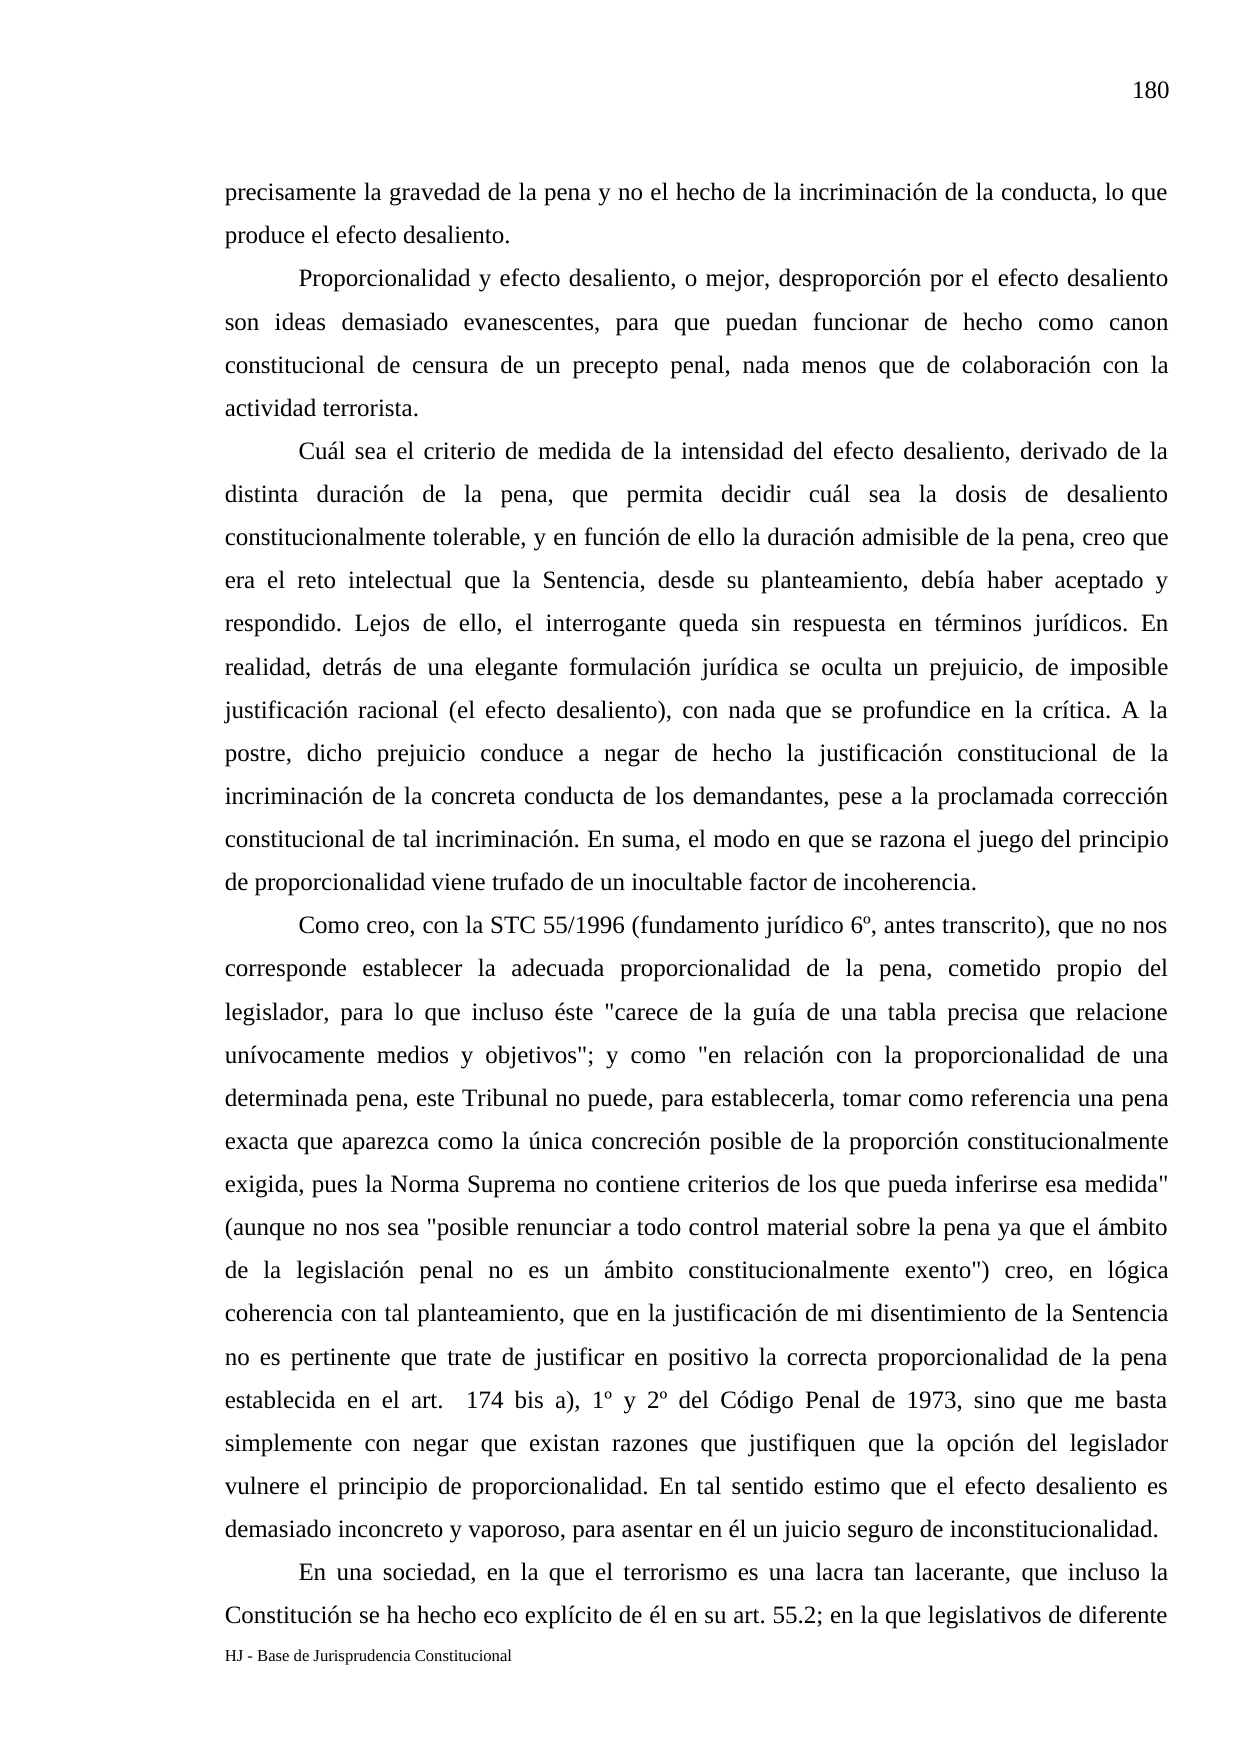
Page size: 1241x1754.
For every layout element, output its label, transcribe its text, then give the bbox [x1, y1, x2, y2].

text Proporcionalidad y efecto desaliento, o mejor, desproporción por el efecto desaliento son ideas demasiado evanescentes, para que puedan funcionar de hecho como canon constitucional de censura de un precepto penal, nada menos que de colaboración con la actividad terrorista. [224, 263, 1169, 422]
text Como creo, con la STC 55/1996 (fundamento jurídico 6º, antes transcrito), que no nos corresponde establecer la adecuada proporcionalidad de la pena, cometido propio del legislador, para lo que incluso éste "carece de la guía de una tabla precisa que relacione unívocamente medios y objetivos"; y como "en relación con la proporcionalidad de una determinada pena, este Tribunal no puede, para establecerla, tomar como referencia una pena exacta que aparezca como la única concreción posible de la proporción constitucionalmente exigida, pues la Norma Suprema no contiene criterios de los que pueda inferirse esa medida" (aunque no nos sea "posible renunciar a todo control material sobre la pena ya que el ámbito de la legislación penal no es un ámbito constitucionalmente exento") creo, en lógica coherencia con tal planteamiento, que en la justificación de mi disentimiento de la Sentencia no es pertinente que trate de justificar en positivo la correcta proporcionalidad de la pena establecida en el art. 174 bis a), 1º y 2º del Código Penal de 1973, sino que me basta simplemente con negar que existan razones que justifiquen que la opción del legislador vulnere el principio de proporcionalidad. En tal sentido estimo que el efecto desaliento es demasiado inconcreto y vaporoso, para asentar en él un juicio seguro de inconstitucionalidad. [224, 910, 1169, 1543]
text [224, 1557, 1169, 1629]
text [224, 177, 1169, 249]
text Cuál sea el criterio de medida de la intensidad del efecto desaliento, derivado de la distinta duración de la pena, que permita decidir cuál sea la dosis de desaliento constitucionalmente tolerable, y en función de ello la duración admisible de la pena, creo que era el reto intelectual que la Sentencia, desde su planteamiento, debía haber aceptado y respondido. Lejos de ello, el interrogante queda sin respuesta en términos jurídicos. En realidad, detrás de una elegante formulación jurídica se oculta un prejuicio, de imposible justificación racional (el efecto desaliento), con nada que se profundice en la crítica. A la postre, dicho prejuicio conduce a negar de hecho la justificación constitucional de la incriminación de la concreta conducta de los demandantes, pese a la proclamada corrección constitucional de tal incriminación. En suma, el modo en que se razona el juego del principio de proporcionalidad viene trufado de un inocultable factor de incoherencia. [224, 436, 1169, 896]
